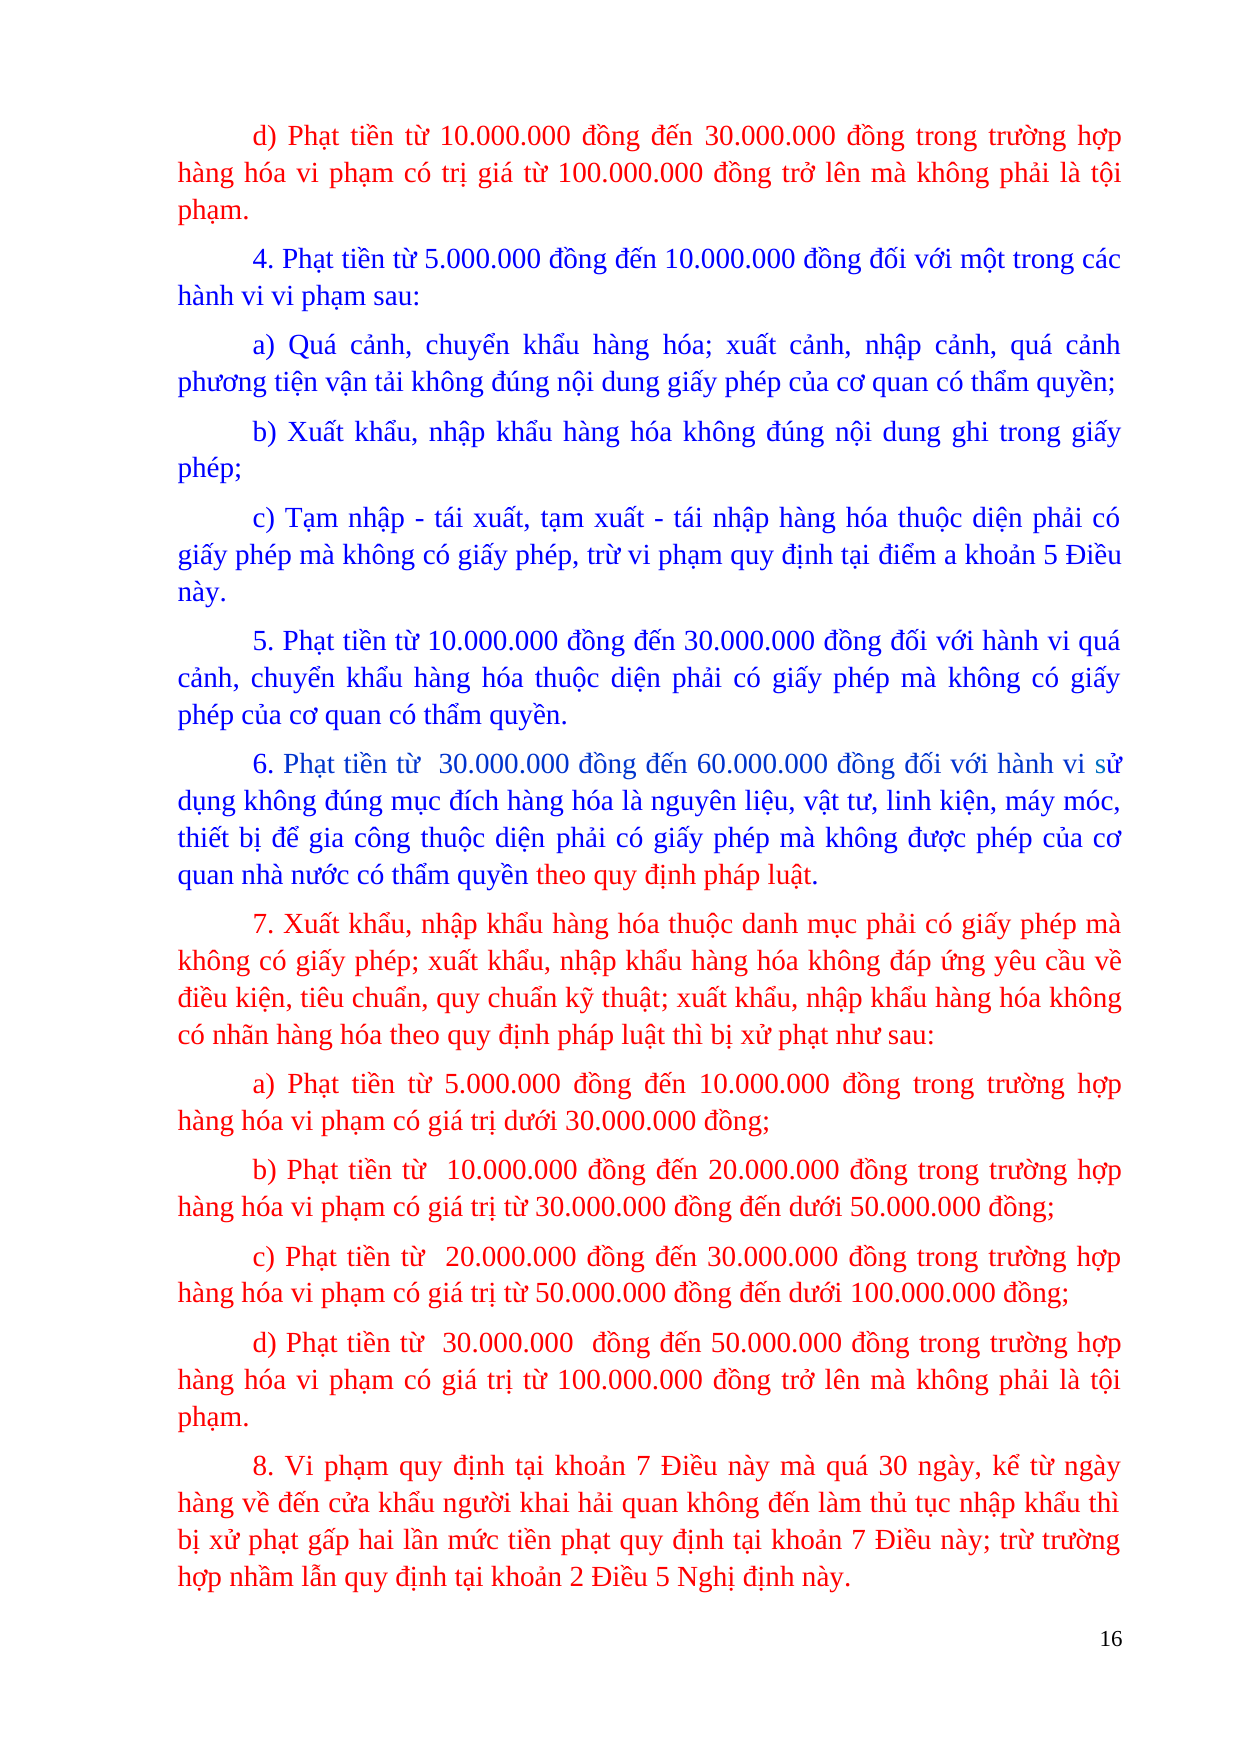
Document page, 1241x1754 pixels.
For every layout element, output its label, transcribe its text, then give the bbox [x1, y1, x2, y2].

text a) Phạt tiền từ 5.000.000 đồng đến 10.000.000 đồng trong trường hợp hàng hóa vi phạm có giá trị dưới 30.000.000 đồng; [177, 1066, 1122, 1137]
text 5. Phạt tiền từ 10.000.000 đồng đến 30.000.000 đồng đối với hành vi quá cảnh, chuyển khẩu hàng hóa thuộc diện phải có giấy phép mà không có giấy phép của cơ quan có thẩm quyền. [177, 623, 1122, 730]
text b) Xuất khẩu, nhập khẩu hàng hóa không đúng nội dung ghi trong giấy phép; [177, 414, 1122, 484]
text b) Phạt tiền từ 10.000.000 đồng đến 20.000.000 đồng trong trường hợp hàng hóa vi phạm có giá trị từ 30.000.000 đồng đến dưới 50.000.000 đồng; [177, 1152, 1122, 1223]
text 6. Phạt tiền từ 30.000.000 đồng đến 60.000.000 đồng đối với hành vi sử dụng không đúng mục đích hàng hóa là nguyên liệu, vật tư, linh kiện, máy móc, thiết bị để gia công thuộc diện phải có giấy phép mà không được phép của cơ quan nhà nước có thẩm quyền theo quy định pháp luật. [177, 746, 1122, 890]
text d) Phạt tiền từ 30.000.000 đồng đến 50.000.000 đồng trong trường hợp hàng hóa vi phạm có giá trị từ 100.000.000 đồng trở lên mà không phải là tội phạm. [177, 1325, 1122, 1432]
text d) Phạt tiền từ 10.000.000 đồng đến 30.000.000 đồng trong trường hợp hàng hóa vi phạm có trị giá từ 100.000.000 đồng trở lên mà không phải là tội phạm. [177, 118, 1122, 225]
text c) Tạm nhập - tái xuất, tạm xuất - tái nhập hàng hóa thuộc diện phải có giấy phép mà không có giấy phép, trừ vi phạm quy định tại điểm a khoản 5 Điều này. [177, 500, 1122, 607]
text 7. Xuất khẩu, nhập khẩu hàng hóa thuộc danh mục phải có giấy phép mà không có giấy phép; xuất khẩu, nhập khẩu hàng hóa không đáp ứng yêu cầu về điều kiện, tiêu chuẩn, quy chuẩn kỹ thuật; xuất khẩu, nhập khẩu hàng hóa không có nhãn hàng hóa theo quy định pháp luật thì bị xử phạt như sau: [177, 906, 1122, 1050]
text a) Quá cảnh, chuyển khẩu hàng hóa; xuất cảnh, nhập cảnh, quá cảnh phương tiện vận tải không đúng nội dung giấy phép của cơ quan có thẩm quyền; [177, 327, 1122, 398]
text 8. Vi phạm quy định tại khoản 7 Điều này mà quá 30 ngày, kể từ ngày hàng về đến cửa khẩu người khai hải quan không đến làm thủ tục nhập khẩu thì bị xử phạt gấp hai lần mức tiền phạt quy định tại khoản 7 Điều này; trừ trường hợp nhầm lẫn quy định tại khoản 2 Điều 5 Nghị định này. [177, 1448, 1122, 1592]
text 4. Phạt tiền từ 5.000.000 đồng đến 10.000.000 đồng đối với một trong các hành vi vi phạm sau: [177, 241, 1122, 312]
text c) Phạt tiền từ 20.000.000 đồng đến 30.000.000 đồng trong trường hợp hàng hóa vi phạm có giá trị từ 50.000.000 đồng đến dưới 100.000.000 đồng; [177, 1239, 1122, 1309]
